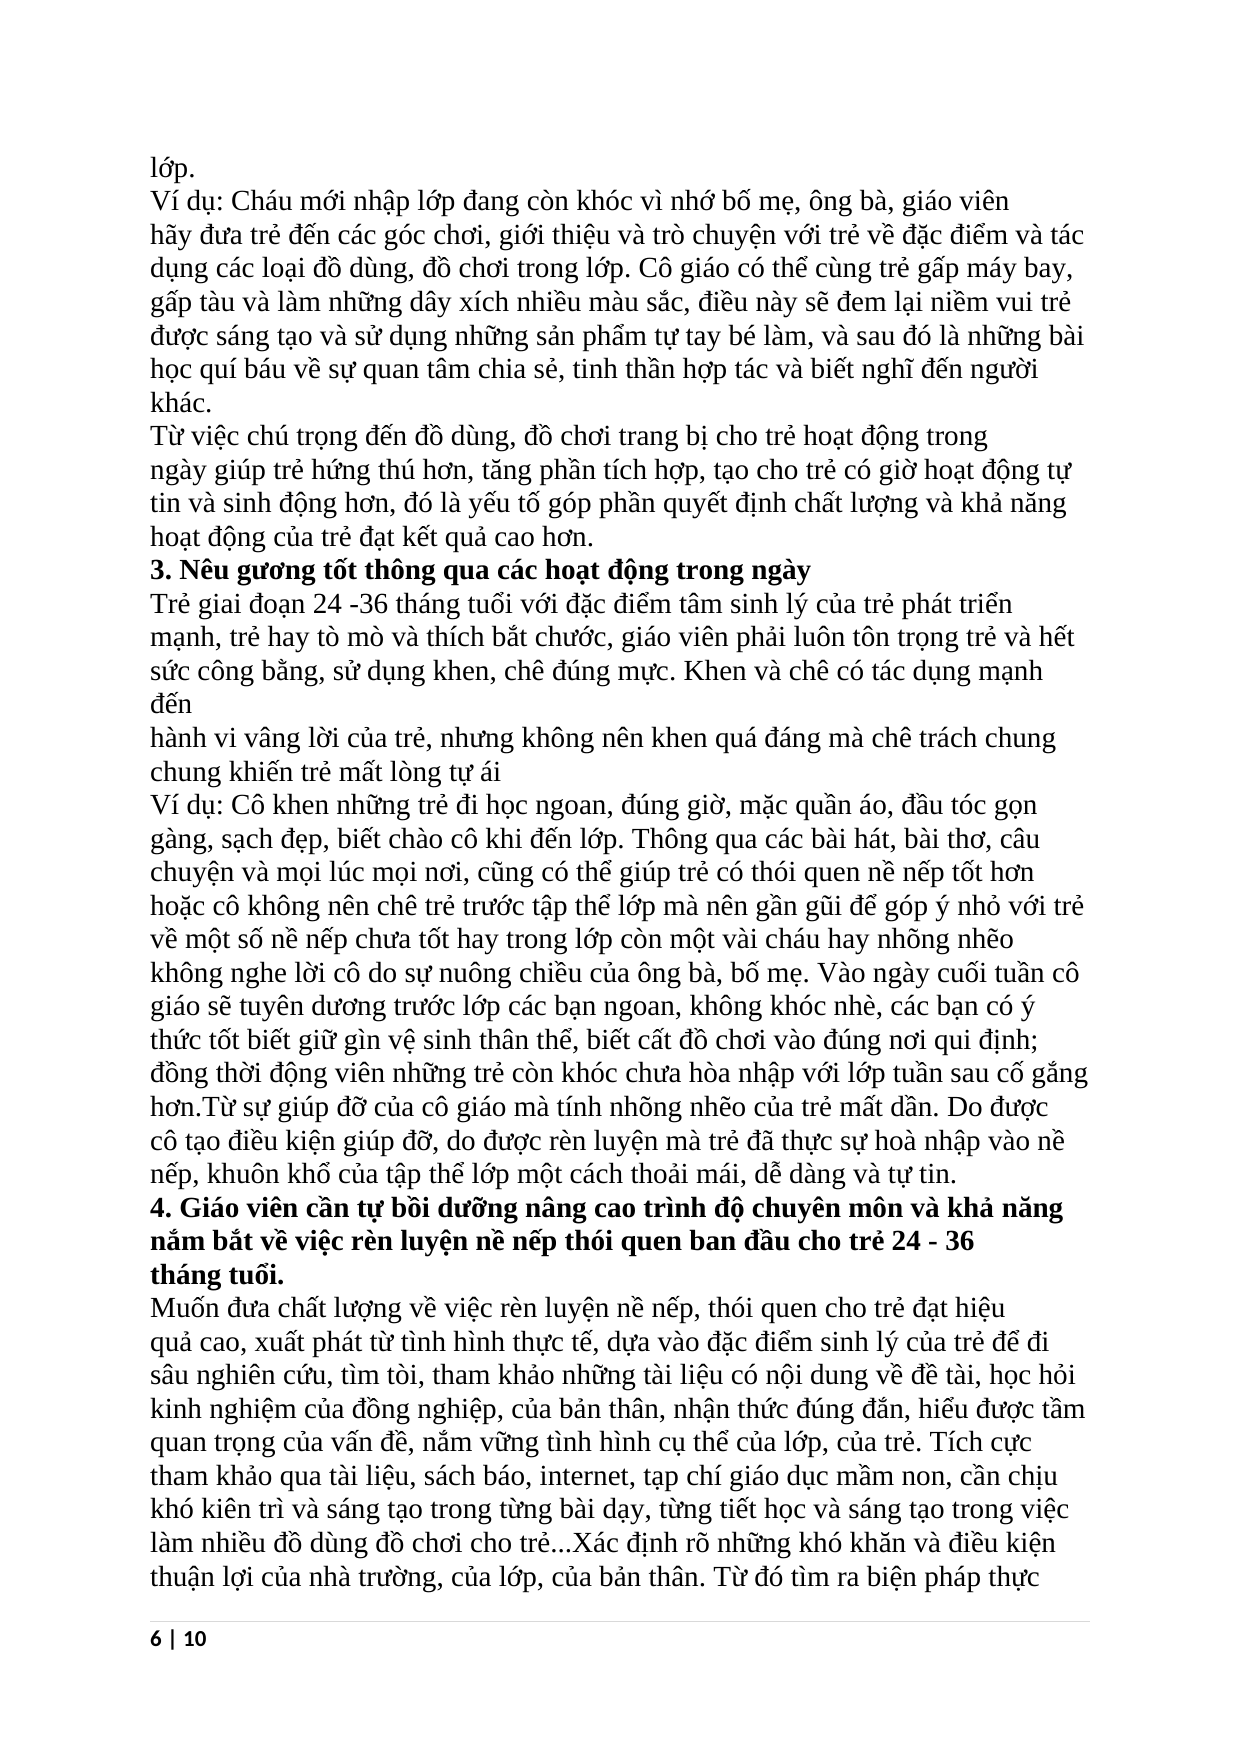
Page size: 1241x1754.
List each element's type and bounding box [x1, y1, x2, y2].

text [150, 150, 1090, 1592]
